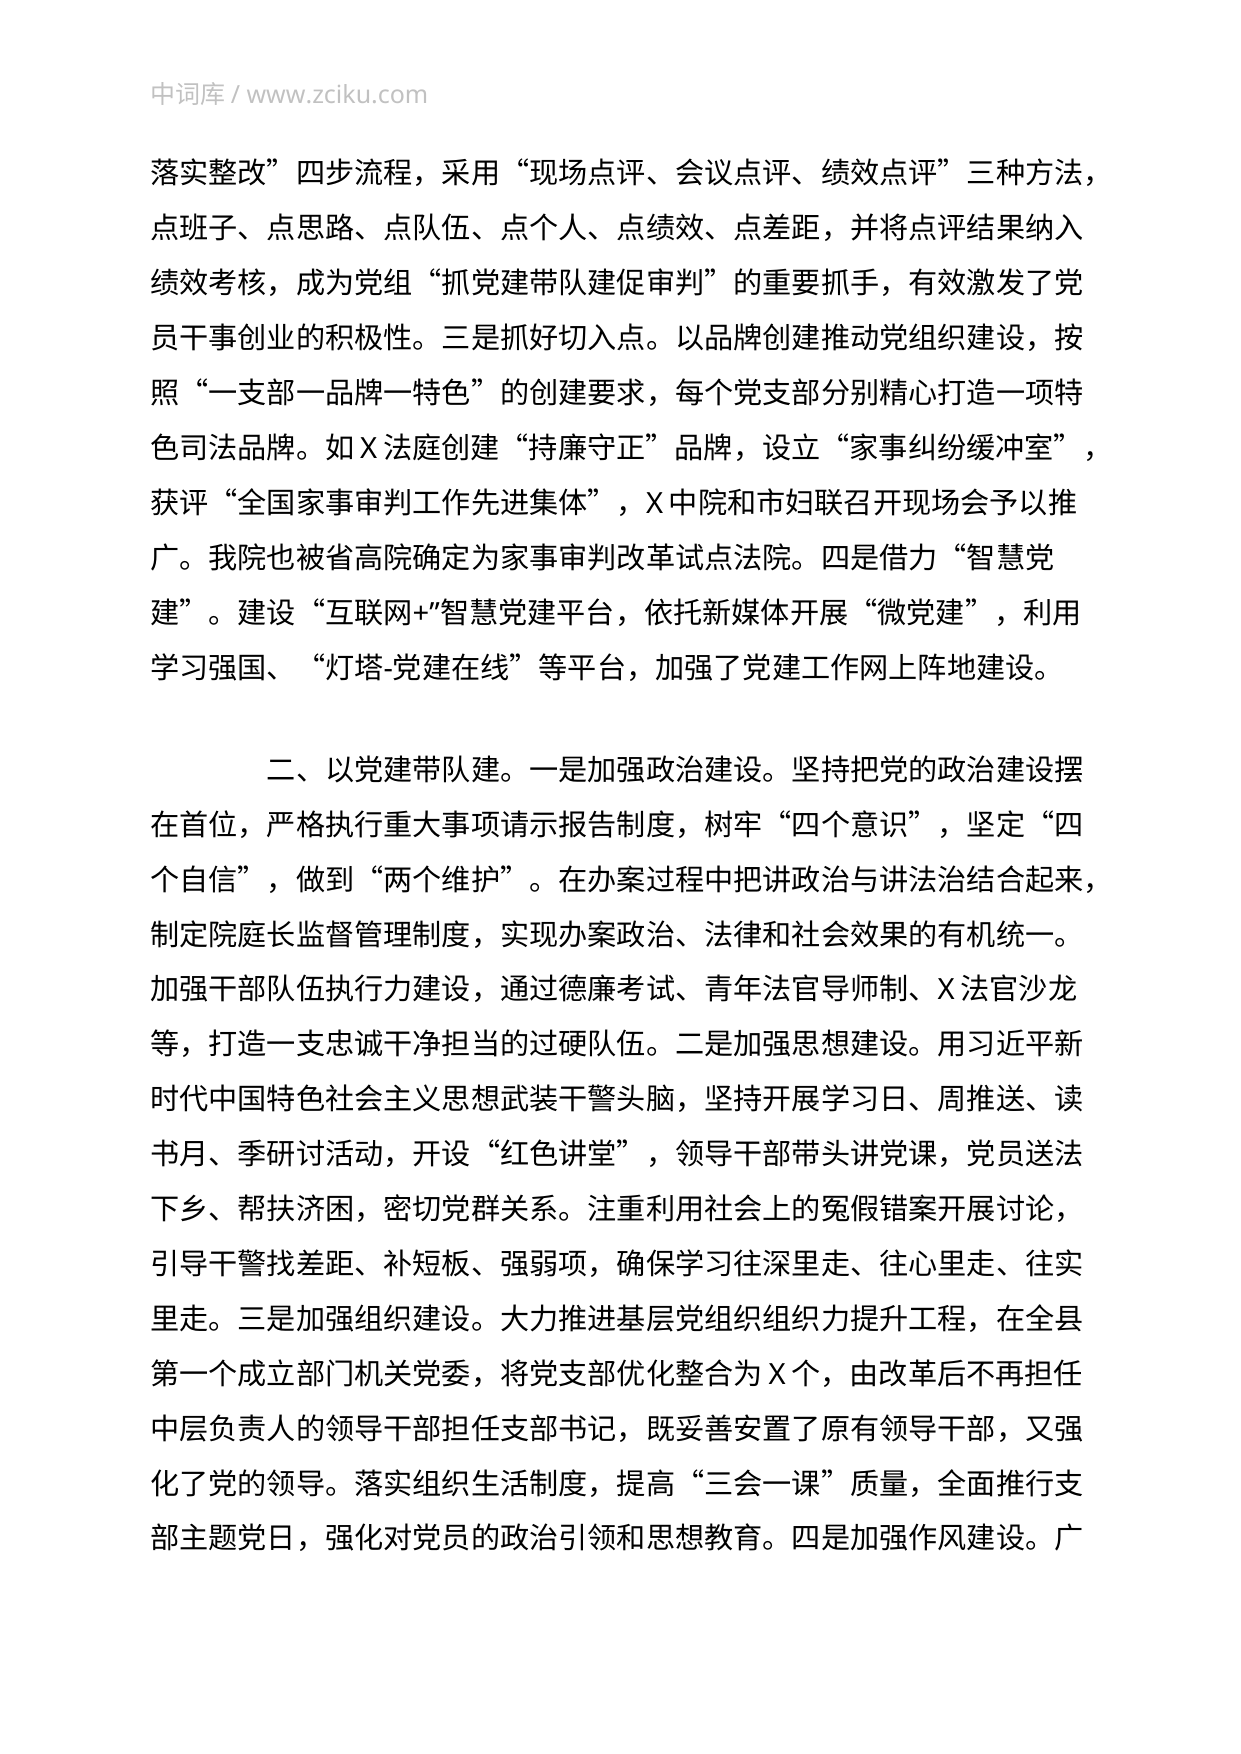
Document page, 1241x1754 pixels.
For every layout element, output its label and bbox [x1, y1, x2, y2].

text [150, 150, 1090, 687]
text [150, 746, 1090, 1557]
